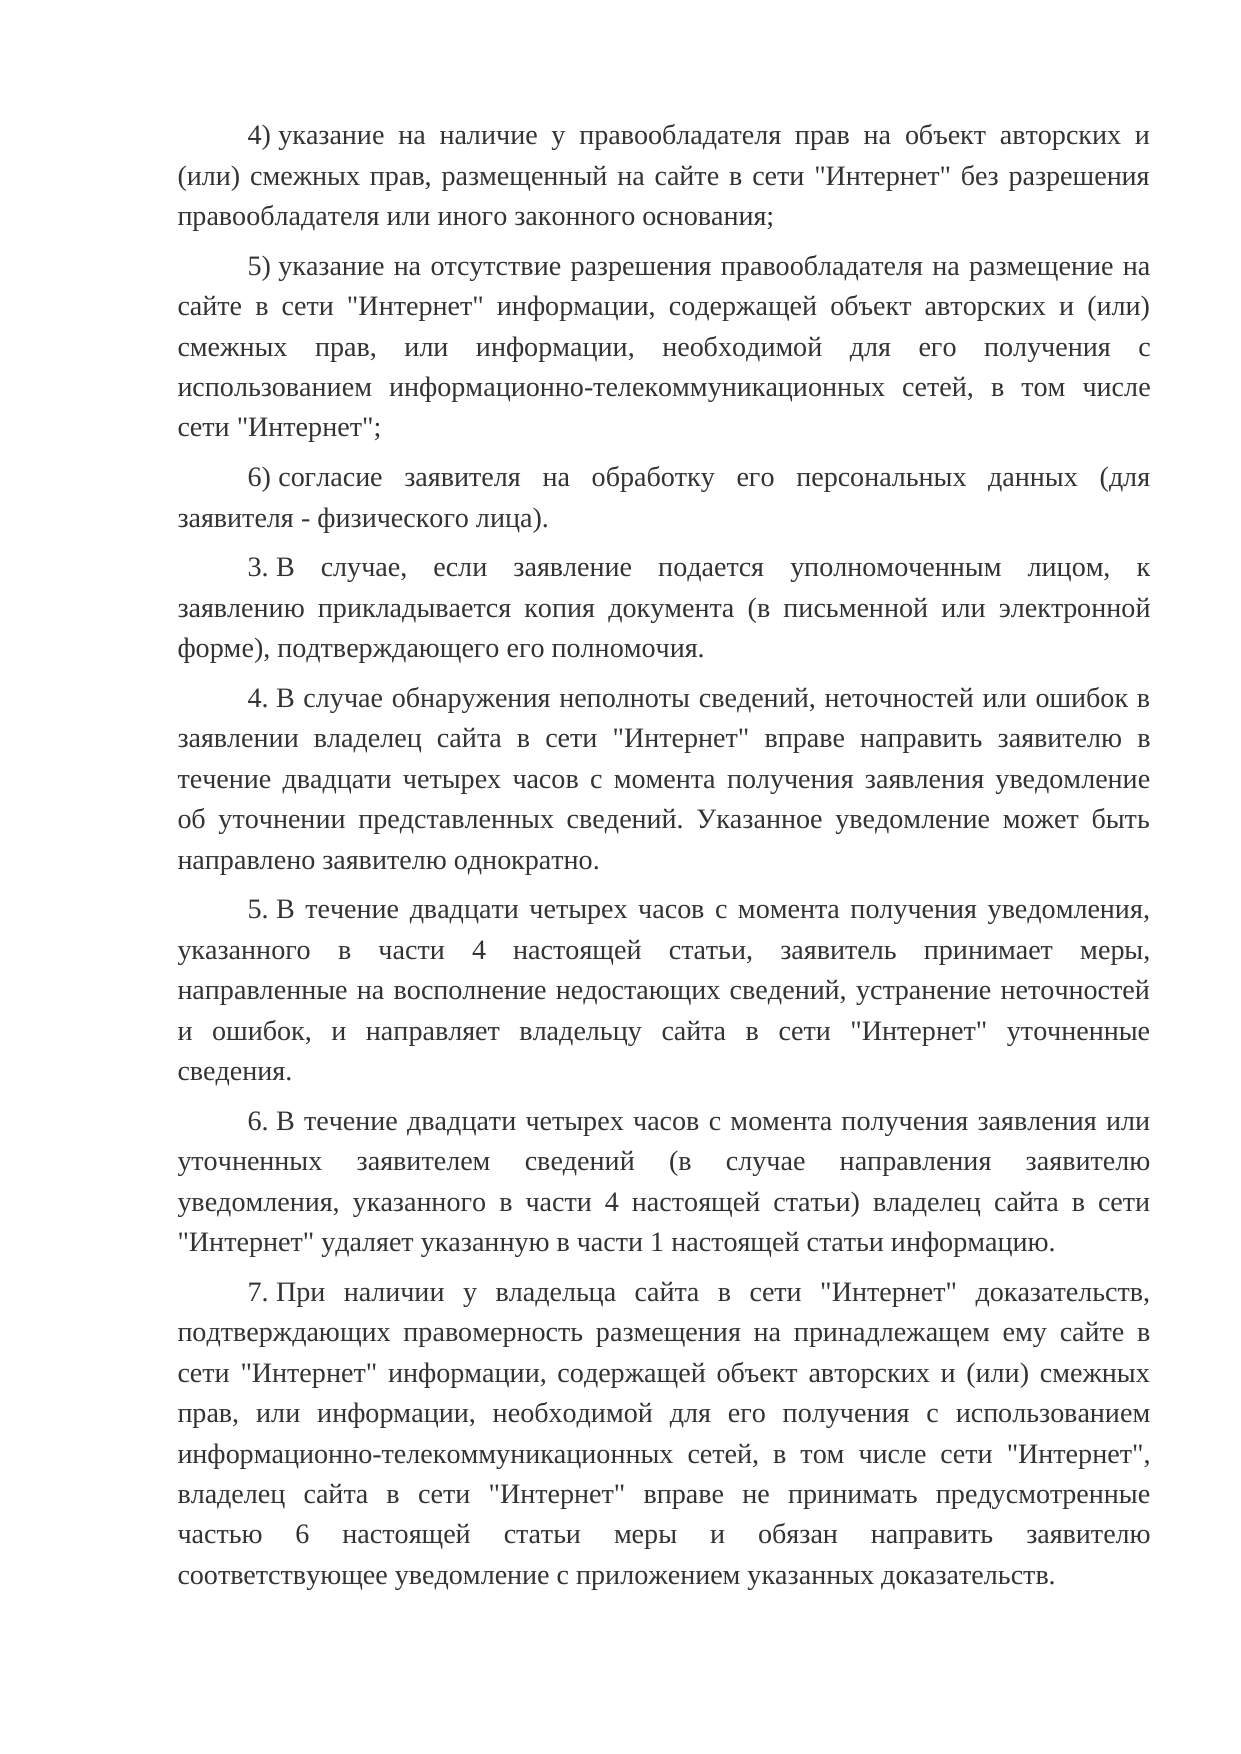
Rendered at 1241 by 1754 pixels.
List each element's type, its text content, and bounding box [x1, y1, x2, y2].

text 7. При наличии у владельца сайта в сети "Интернет" доказательств, подтверждающих правомерность размещения на принадлежащем ему сайте в сети "Интернет" информации, содержащей объект авторских и (или) смежных прав, или информации, необходимой для его получения с использованием информационно-телекоммуникационных сетей, в том числе сети "Интернет", владелец сайта в сети "Интернет" вправе не принимать предусмотренные частью 6 настоящей статьи меры и обязан направить заявителю соответствующее уведомление с приложением указанных доказательств. [177, 1275, 1152, 1590]
text 6) согласие заявителя на обработку его персональных данных (для заявителя - физического лица). [177, 460, 1152, 533]
text 4. В случае обнаружения неполноты сведений, неточностей или ошибок в заявлении владелец сайта в сети "Интернет" вправе направить заявителю в течение двадцати четырех часов с момента получения заявления уведомление об уточнении представленных сведений. Указанное уведомление может быть направлено заявителю однократно. [177, 681, 1152, 875]
text 3. В случае, если заявление подается уполномоченным лицом, к заявлению прикладывается копия документа (в письменной или электронной форме), подтверждающего его полномочия. [177, 550, 1152, 664]
text 6. В течение двадцати четырех часов с момента получения заявления или уточненных заявителем сведений (в случае направления заявителю уведомления, указанного в части 4 настоящей статьи) владелец сайта в сети "Интернет" удаляет указанную в части 1 настоящей статьи информацию. [177, 1104, 1152, 1258]
text 4) указание на наличие у правообладателя прав на объект авторских и (или) смежных прав, размещенный на сайте в сети "Интернет" без разрешения правообладателя или иного законного основания; [177, 118, 1152, 231]
text 5. В течение двадцати четырех часов с момента получения уведомления, указанного в части 4 настоящей статьи, заявитель принимает меры, направленные на восполнение недостающих сведений, устранение неточностей и ошибок, и направляет владельцу сайта в сети "Интернет" уточненные сведения. [177, 892, 1152, 1087]
text 5) указание на отсутствие разрешения правообладателя на размещение на сайте в сети "Интернет" информации, содержащей объект авторских и (или) смежных прав, или информации, необходимой для его получения с использованием информационно-телекоммуникационных сетей, в том числе сети "Интернет"; [177, 249, 1152, 443]
